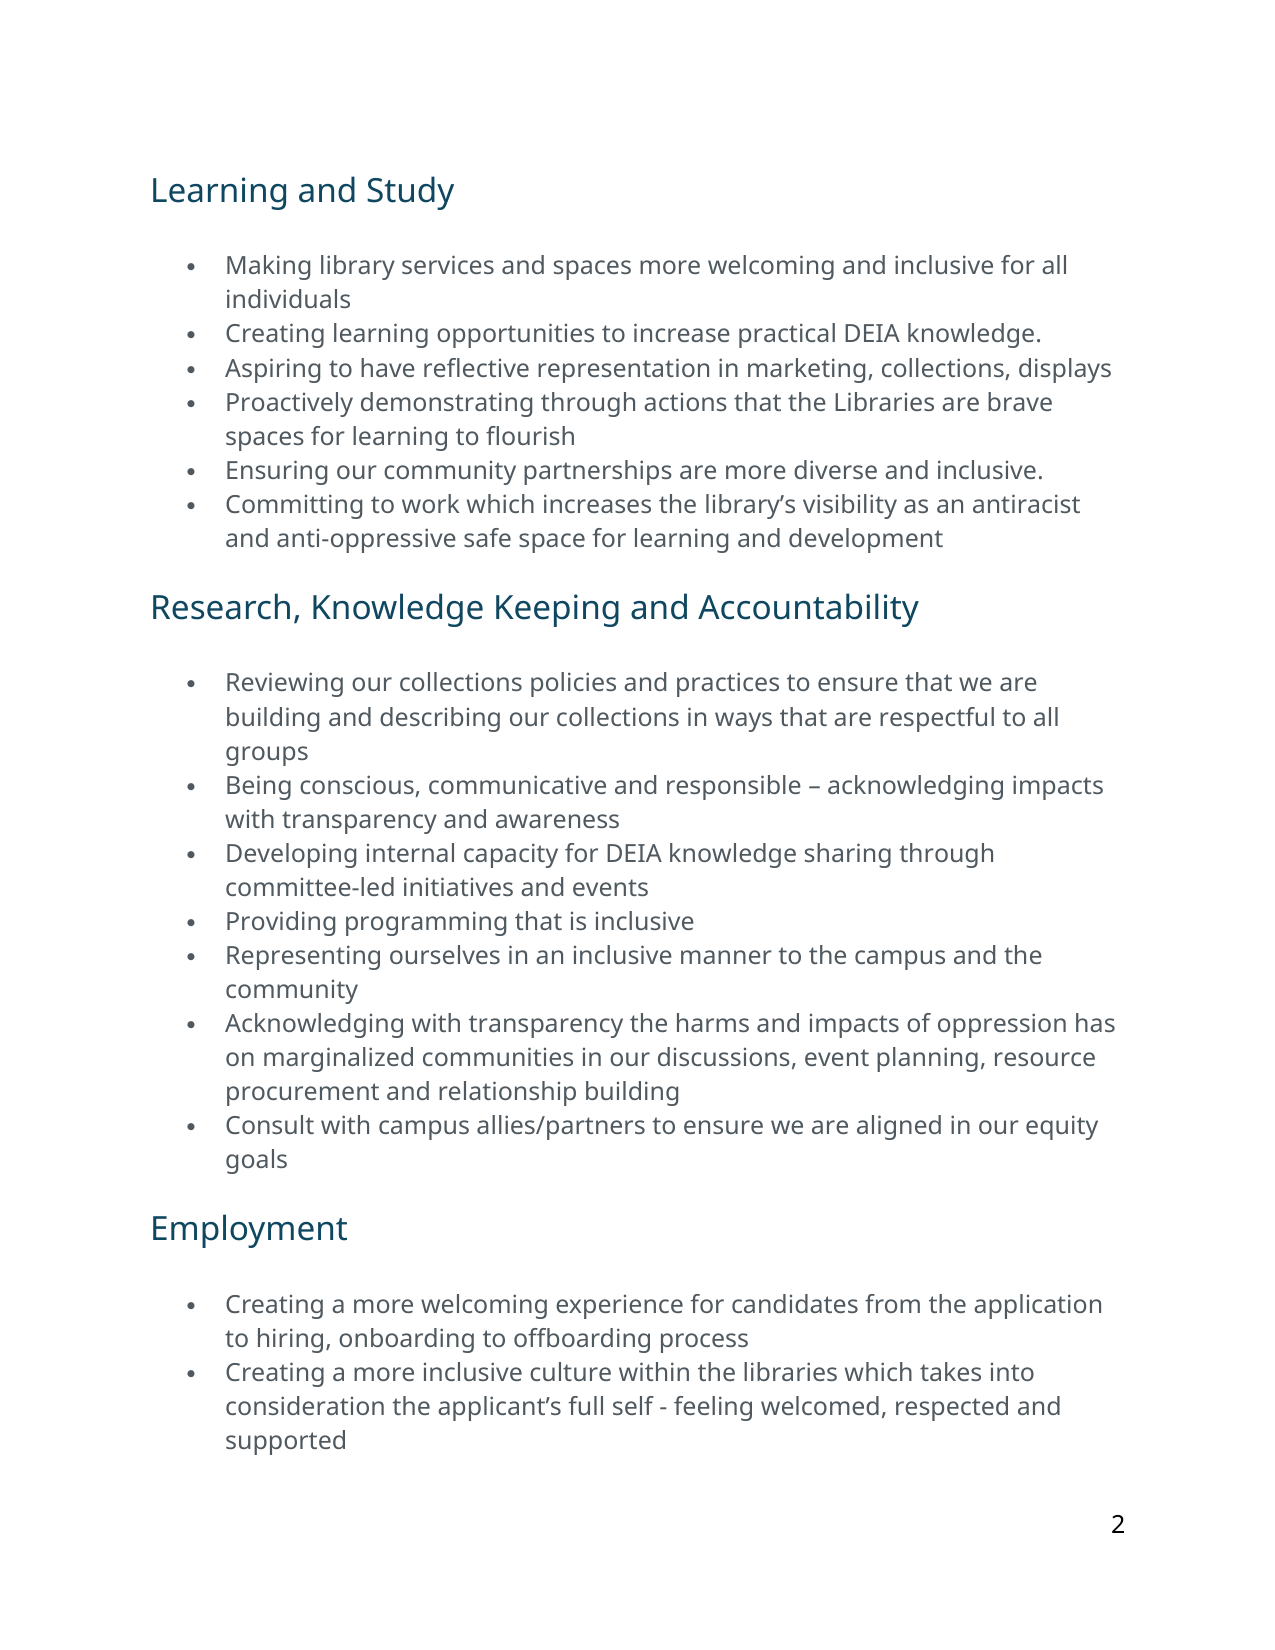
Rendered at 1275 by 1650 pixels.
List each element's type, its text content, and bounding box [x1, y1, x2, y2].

list Aspiring to have reflective representation in marketing, collections, displays [187, 350, 1125, 384]
list Acknowledging with transparency the harms and impacts of oppression has on marginalized communities in our discussions, event planning, resource procurement and relationship building [187, 1006, 1125, 1108]
list Proactively demonstrating through actions that the Libraries are brave spaces for learning to flourish [187, 384, 1125, 452]
list Creating a more welcoming experience for candidates from the application to hiring, onboarding to offboarding process [187, 1287, 1125, 1355]
list Providing programming that is inclusive [187, 903, 1125, 938]
list Ensuring our community partnerships are more diverse and inclusive. [187, 452, 1125, 486]
list Consult with campus allies/partners to ensure we are aligned in our equity goals [187, 1108, 1125, 1176]
list Committing to work which increases the library’s visibility as an antiracist and anti-oppressive safe space for learning and development [187, 486, 1125, 554]
subtitle Employment [150, 1205, 1125, 1251]
list Making library services and spaces more welcoming and inclusive for all individuals [187, 248, 1125, 316]
list Creating a more inclusive culture within the libraries which takes into consideration the applicant’s full self - feeling welcomed, respected and supported [187, 1355, 1125, 1457]
list Reviewing our collections policies and practices to ensure that we are building and describing our collections in ways that are respectful to all groups [187, 665, 1125, 767]
subtitle Research, Knowledge Keeping and Accountability [150, 584, 1125, 629]
list Representing ourselves in an inclusive manner to the campus and the community [187, 938, 1125, 1006]
list Being conscious, communicative and responsible – acknowledging impacts with transparency and awareness [187, 767, 1125, 835]
list Developing internal capacity for DEIA knowledge sharing through committee-led initiatives and events [187, 835, 1125, 903]
list Creating learning opportunities to increase practical DEIA knowledge. [187, 316, 1125, 350]
subtitle Learning and Study [150, 167, 1125, 212]
